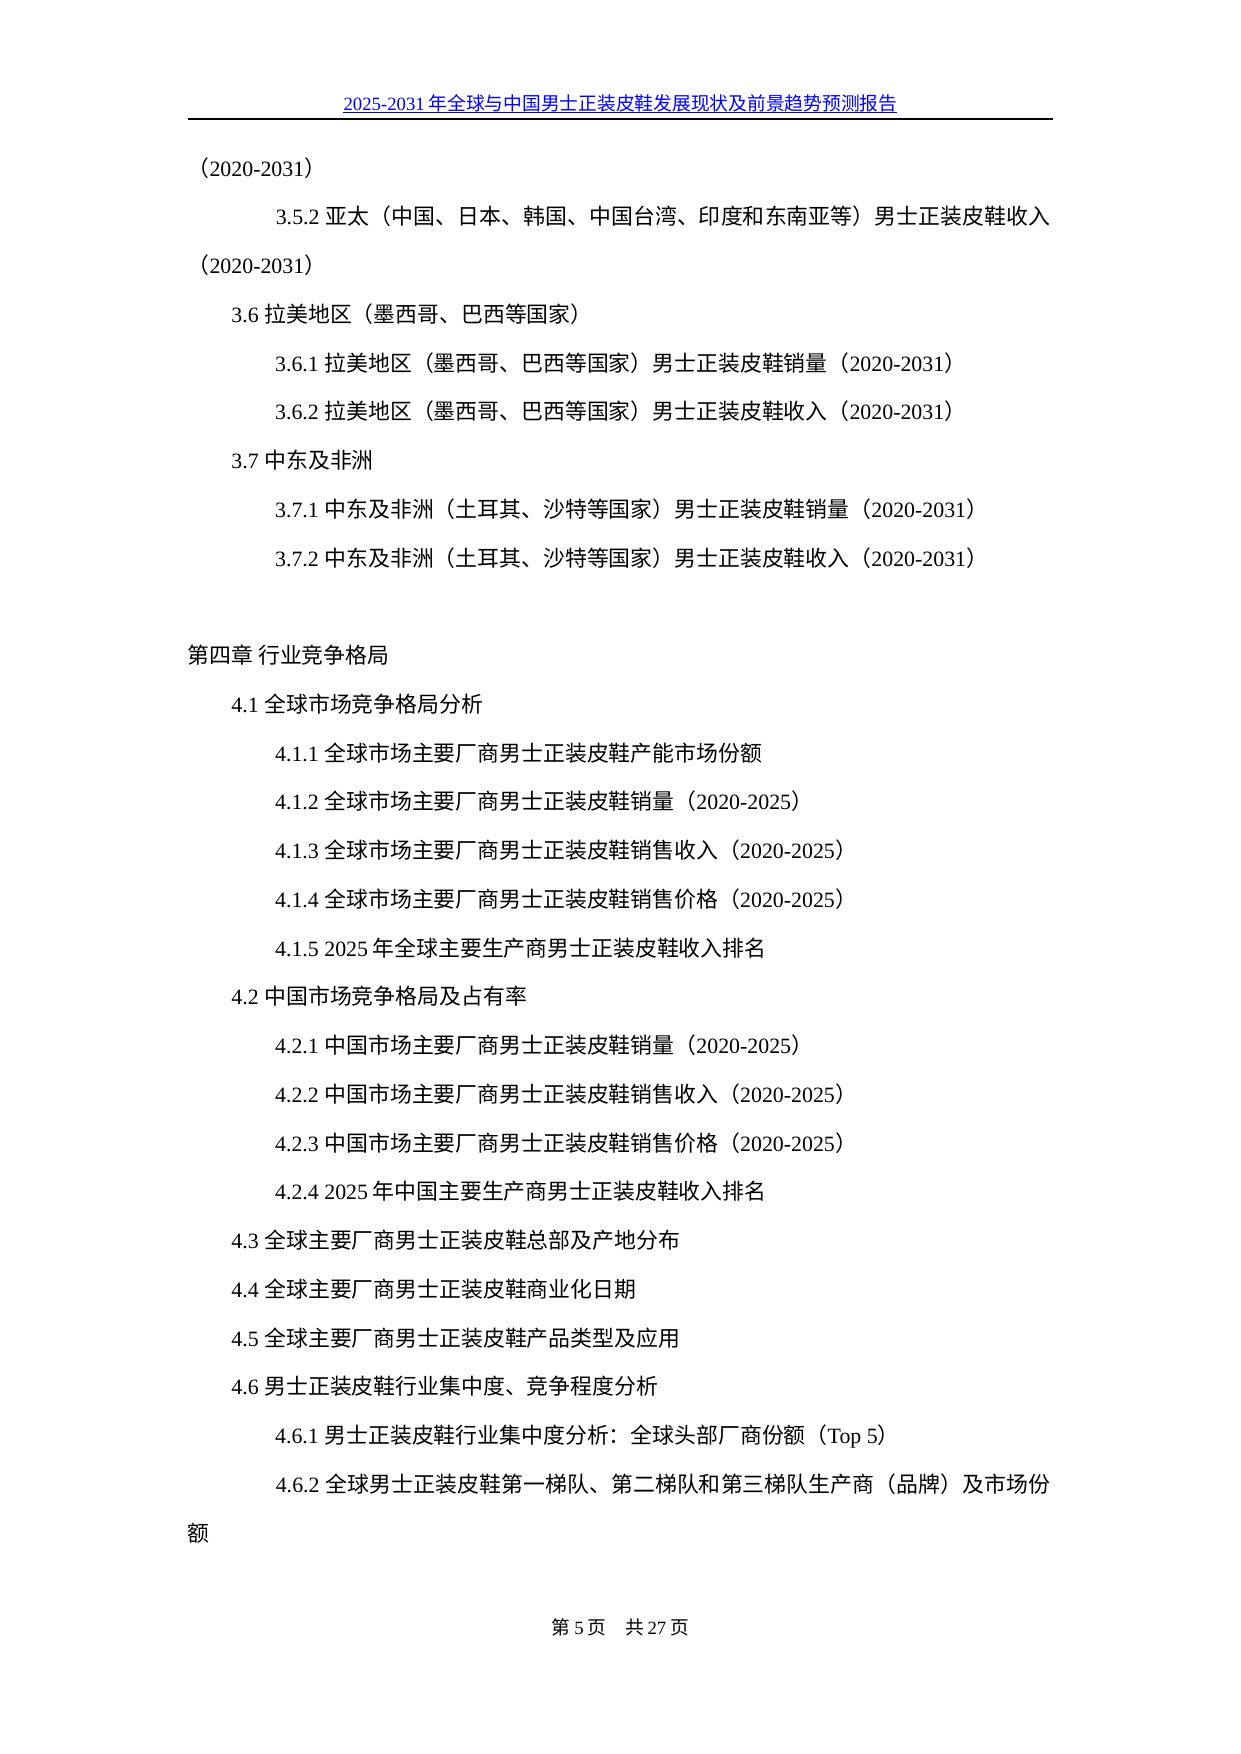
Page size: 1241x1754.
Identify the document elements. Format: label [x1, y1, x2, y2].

text [187, 150, 1053, 1548]
